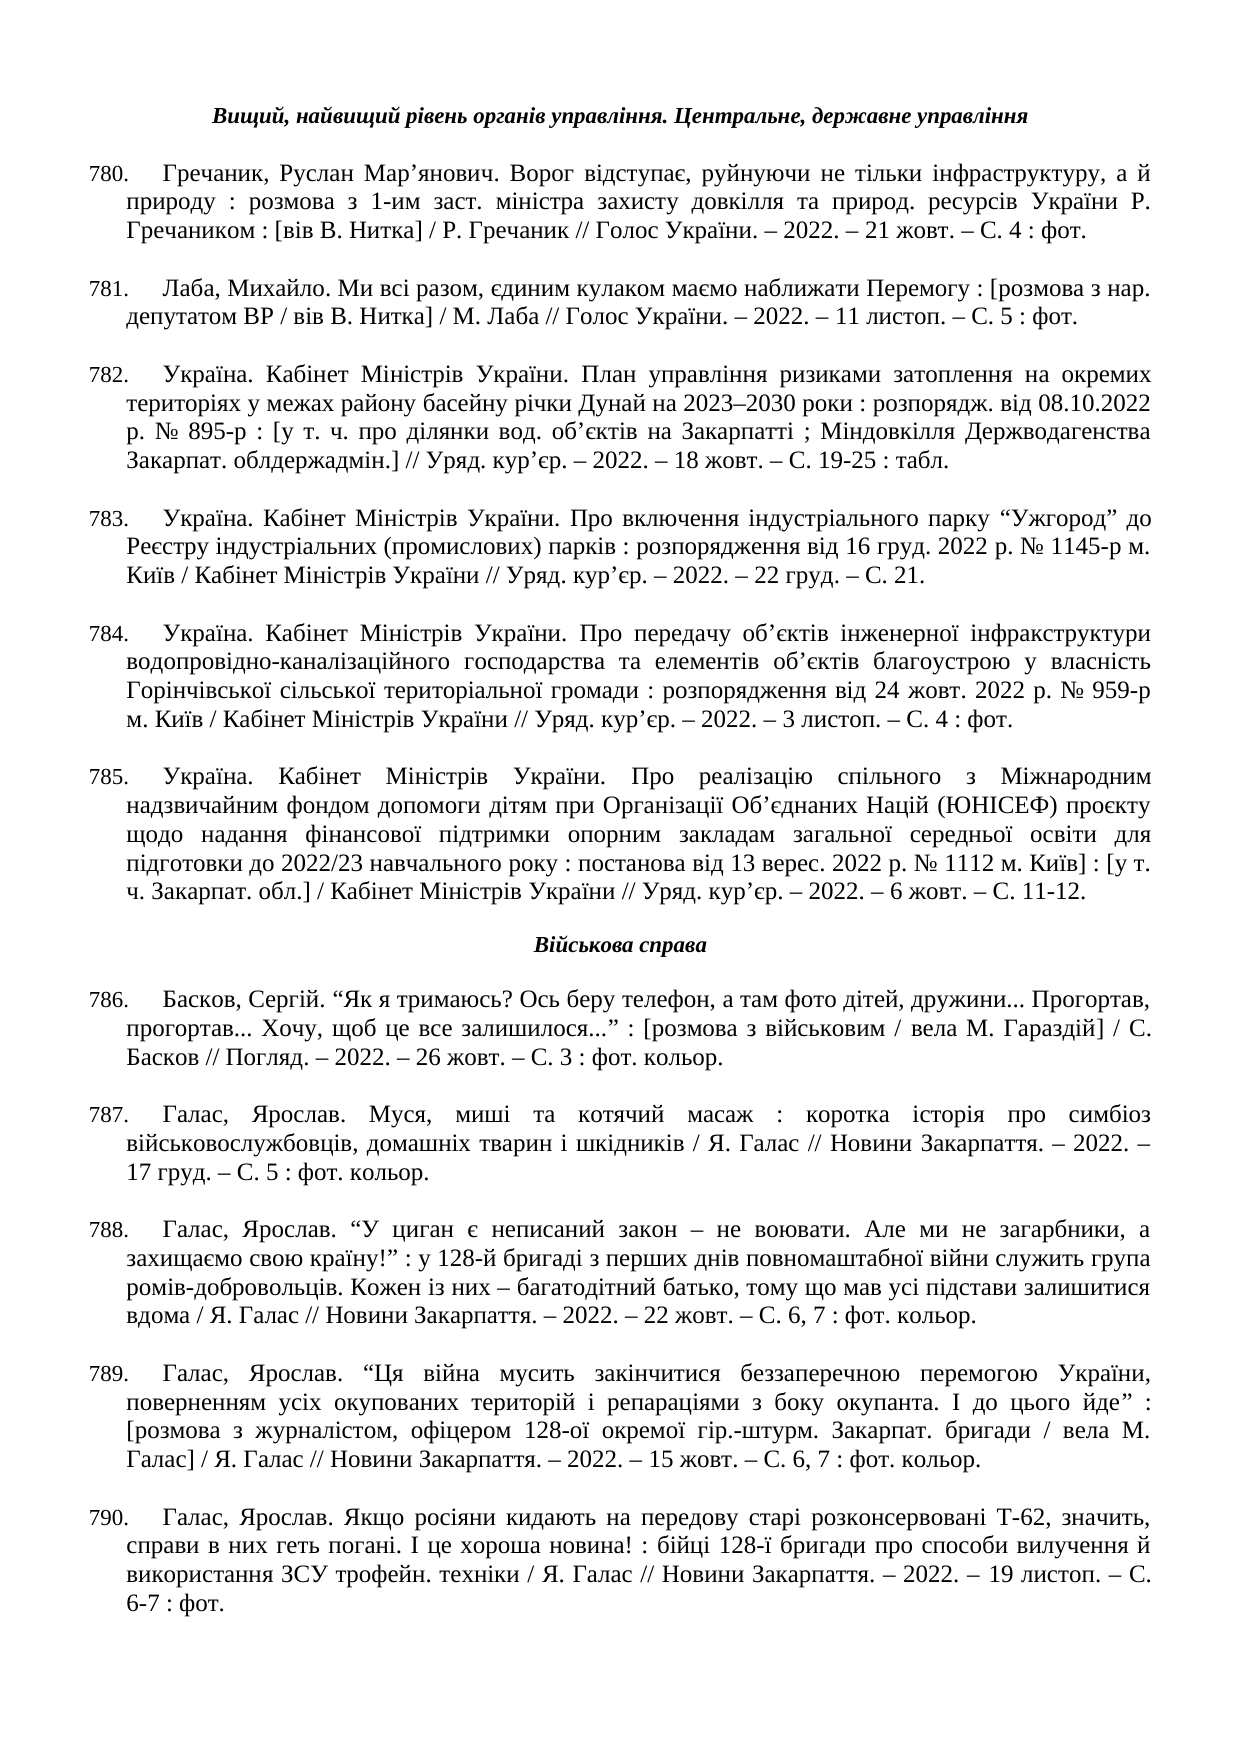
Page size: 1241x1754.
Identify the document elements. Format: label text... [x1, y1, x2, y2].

list Галас, Ярослав. “Ця війна мусить закінчитися беззаперечною перемогою України, поверненням усіх окупованих територій і репараціями з боку окупанта. І до цього йде” : [розмова з журналістом, офіцером 128-ої окремої гір.-штурм. Закарпат. бригади / вела М. Галас] / Я. Галас // Новини Закарпаття. – 2022. – 15 жовт. – С. 6, 7 : фот. кольор. [89, 1358, 1152, 1473]
list Україна. Кабінет Міністрів України. Про включення індустріального парку “Ужгород” до Реєстру індустріальних (промислових) парків : розпорядження від 16 груд. 2022 р. № 1145-р м. Київ / Кабінет Міністрів України // Уряд. кур’єр. – 2022. – 22 груд. – С. 21. [89, 503, 1152, 589]
list Галас, Ярослав. Муся, миші та котячий масаж : коротка історія про симбіоз військовослужбовців, домашніх тварин і шкідників / Я. Галас // Новини Закарпаття. – 2022. – 17 груд. – С. 5 : фот. кольор. [89, 1099, 1152, 1186]
list Басков, Сергій. “Як я тримаюсь? Ось беру телефон, а там фото дітей, дружини... Прогортав, прогортав... Хочу, щоб це все залишилося...” : [розмова з військовим / вела М. Гараздій] / C. Басков // Погляд. – 2022. – 26 жовт. – С. 3 : фот. кольор. [89, 984, 1152, 1071]
list Гречаник, Руслан Мар’янович. Ворог відступає, руйнуючи не тільки інфраструктуру, а й природу : розмова з 1-им заст. міністра захисту довкілля та природ. ресурсів України Р. Гречаником : [вів В. Нитка] / Р. Гречаник // Голос України. – 2022. – 21 жовт. – С. 4 : фот. [89, 158, 1152, 244]
list Галас, Ярослав. Якщо росіяни кидають на передову старі розконсервовані Т-62, значить, справи в них геть погані. І це хороша новина! : бійці 128-ї бригади про способи вилучення й використання ЗСУ трофейн. техніки / Я. Галас // Новини Закарпаття. – 2022. – 19 листоп. – С. 6-7 : фот. [89, 1502, 1152, 1617]
list Галас, Ярослав. “У циган є неписаний закон – не воювати. Але ми не загарбники, а захищаємо свою країну!” : у 128-й бригаді з перших днів повномаштабної війни служить група ромів-добровольців. Кожен із них – багатодітний батько, тому що мав усі підстави залишитися вдома / Я. Галас // Новини Закарпаття. – 2022. – 22 жовт. – С. 6, 7 : фот. кольор. [89, 1214, 1152, 1329]
text Вищий, найвищий рівень органів управління. Центральне, державне управління [89, 103, 1152, 129]
list Україна. Кабінет Міністрів України. Про реалізацію спільного з Міжнародним надзвичайним фондом допомоги дітям при Організації Об’єднаних Націй (ЮНІСЕФ) проєкту щодо надання фінансової підтримки опорним закладам загальної середньої освіти для підготовки до 2022/23 навчального року : постанова від 13 верес. 2022 р. № . Київ] : [у т. ч. Закарпат. обл.] / Кабінет Міністрів України // Уряд. кур’єр. – 2022. – 6 жовт. – С. 11-12. [89, 761, 1152, 905]
list Україна. Кабінет Міністрів України. Про передачу об’єктів інженерної інфракструктури водопровідно-каналізаційного господарства та елементів об’єктів благоустрою у власність Горінчівської сільської територіальної громади : розпорядження від 24 жовт. 2022 р. № 959-р м. Київ / Кабінет Міністрів України // Уряд. кур’єр. – 2022. – 3 листоп. – С. 4 : фот. [89, 618, 1152, 733]
list Україна. Кабінет Міністрів України. План управління ризиками затоплення на окремих територіях у межах району басейну річки Дунай на 2023–2030 роки : розпорядж. від 08.10.2022 р. № 895-р : [у т. ч. про ділянки вод. об’єктів на Закарпатті ; Міндовкілля Держводагенства Закарпат. облдержадмін.] // Уряд. кур’єр. – 2022. – 18 жовт. – С. 19-25 : табл. [89, 359, 1152, 474]
list Лаба, Михайло. Ми всі разом, єдиним кулаком маємо наближати Перемогу : [розмова з нар. депутатом ВР / вів В. Нитка] / М. Лаба // Голос України. – 2022. – 11 листоп. – С. 5 : фот. [89, 273, 1152, 330]
text Військова справа [89, 932, 1152, 958]
